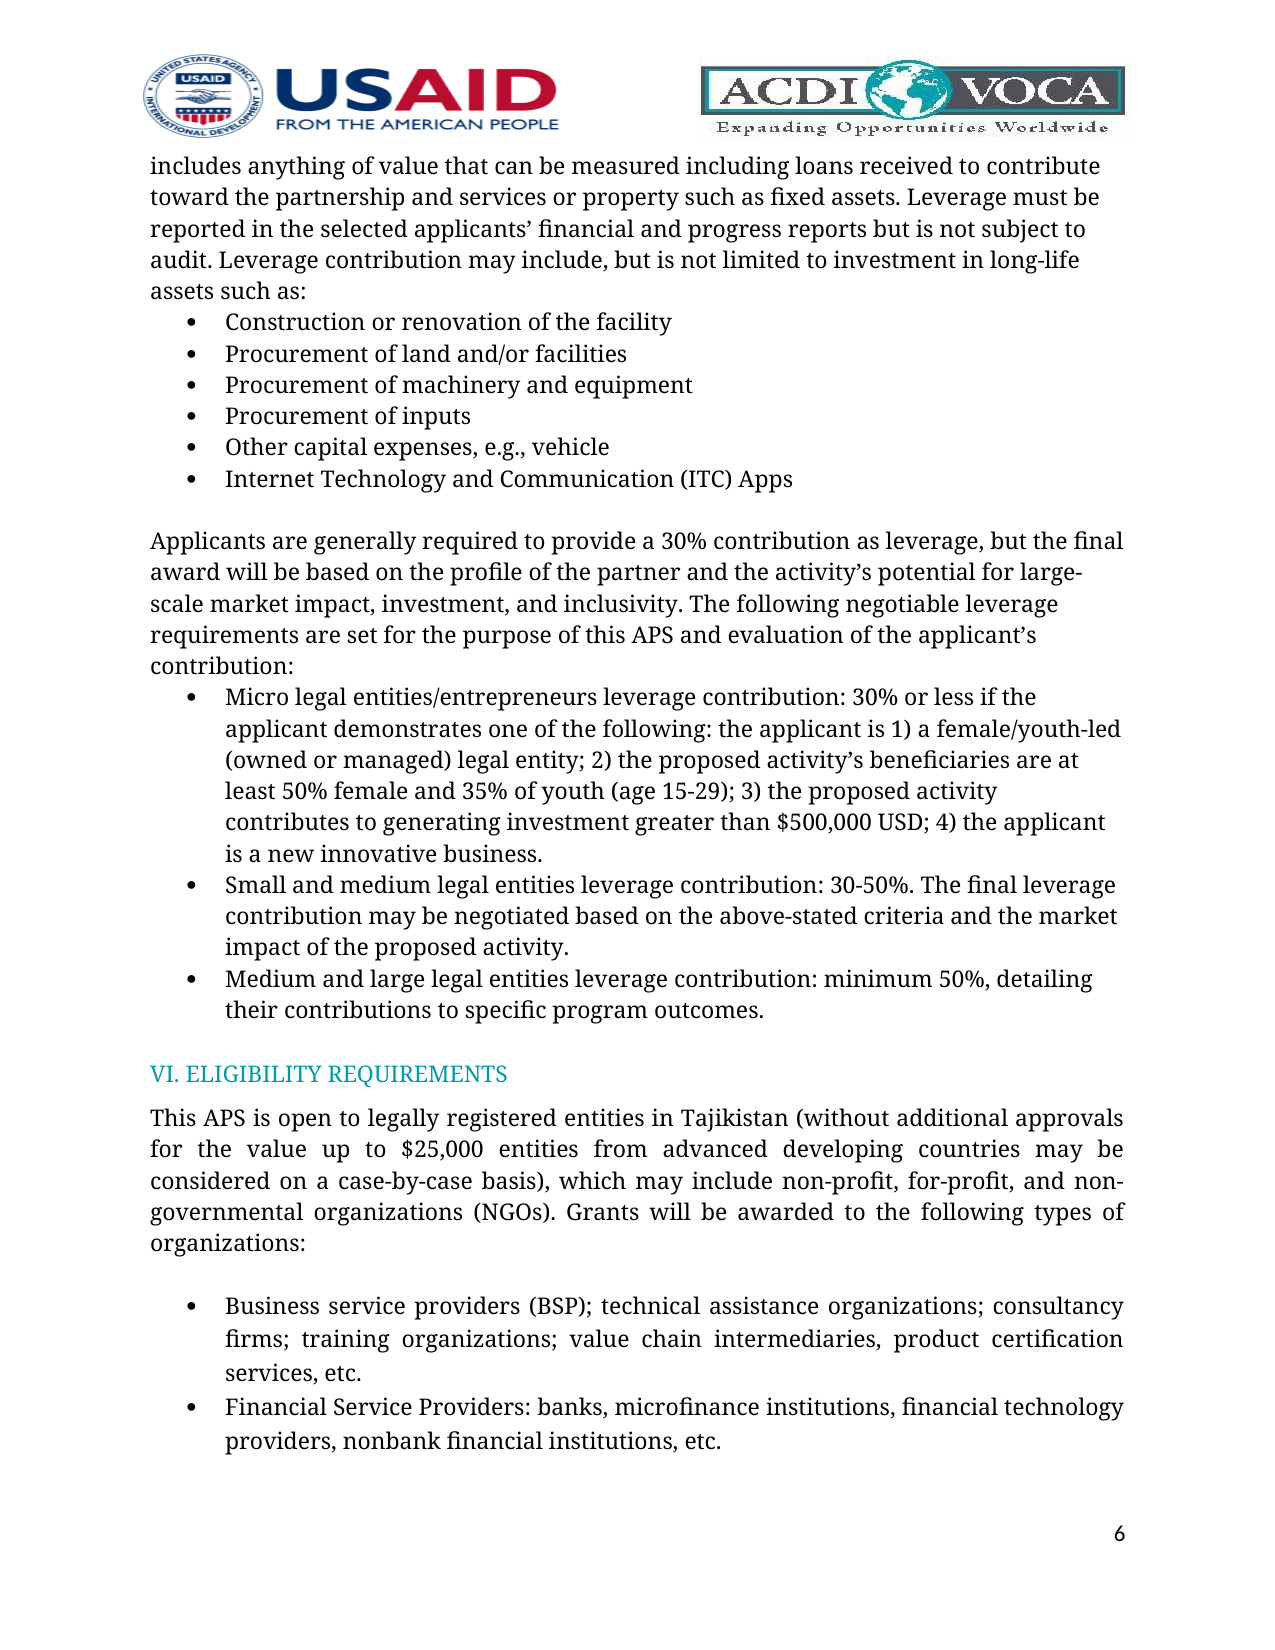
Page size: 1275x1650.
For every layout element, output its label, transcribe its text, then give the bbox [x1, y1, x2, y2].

text Applicants are generally required to provide a 30% contribution as leverage, but the final award will be based on the profile of the partner and the activity’s potential for large-scale market impact, investment, and inclusivity. The following negotiable leverage requirements are set for the purpose of this APS and evaluation of the applicant’s contribution: [150, 525, 1125, 681]
list Procurement of land and/or facilities [187, 337, 1125, 369]
list Business service providers (BSP); technical assistance organizations; consultancy firms; training organizations; value chain intermediaries, product certification services, etc. [187, 1289, 1125, 1388]
list Small and medium legal entities leverage contribution: 30-50%. The final leverage contribution may be negotiated based on the above-stated criteria and the market impact of the proposed activity. [187, 869, 1125, 962]
list Procurement of inputs [187, 400, 1125, 431]
list Construction or renovation of the facility [187, 306, 1125, 337]
list Other capital expenses, e.g., vehicle [187, 431, 1125, 462]
list Procurement of machinery and equipment [187, 369, 1125, 400]
picture [698, 56, 1132, 140]
list Financial Service Providers: banks, microfinance institutions, financial technology providers, nonbank financial institutions, etc. [187, 1391, 1125, 1456]
text VI. ELIGIBILITY REQUIREMENTS [150, 1058, 1125, 1089]
list Internet Technology and Communication (ITC) Apps [187, 462, 1125, 494]
list Medium and large legal entities leverage contribution: minimum 50%, detailing their contributions to specific program outcomes. [187, 962, 1125, 1025]
list Micro legal entities/entrepreneurs leverage contribution: 30% or less if the applicant demonstrates one of the following: the applicant is 1) a female/youth-led (owned or managed) legal entity; 2) the proposed activity’s beneficiaries are at least 50% female and 35% of youth (age 15-29); 3) the proposed activity contributes to generating investment greater than $500,000 USD; 4) the applicant is a new innovative business. [187, 681, 1125, 869]
picture [143, 54, 559, 138]
text This APS is open to legally registered entities in Tajikistan (without additional approvals for the value up to $25,000 entities from advanced developing countries may be considered on a case-by-case basis), which may include non-profit, for-profit, and non-governmental organizations (NGOs). Grants will be awarded to the following types of organizations: [150, 1102, 1125, 1258]
